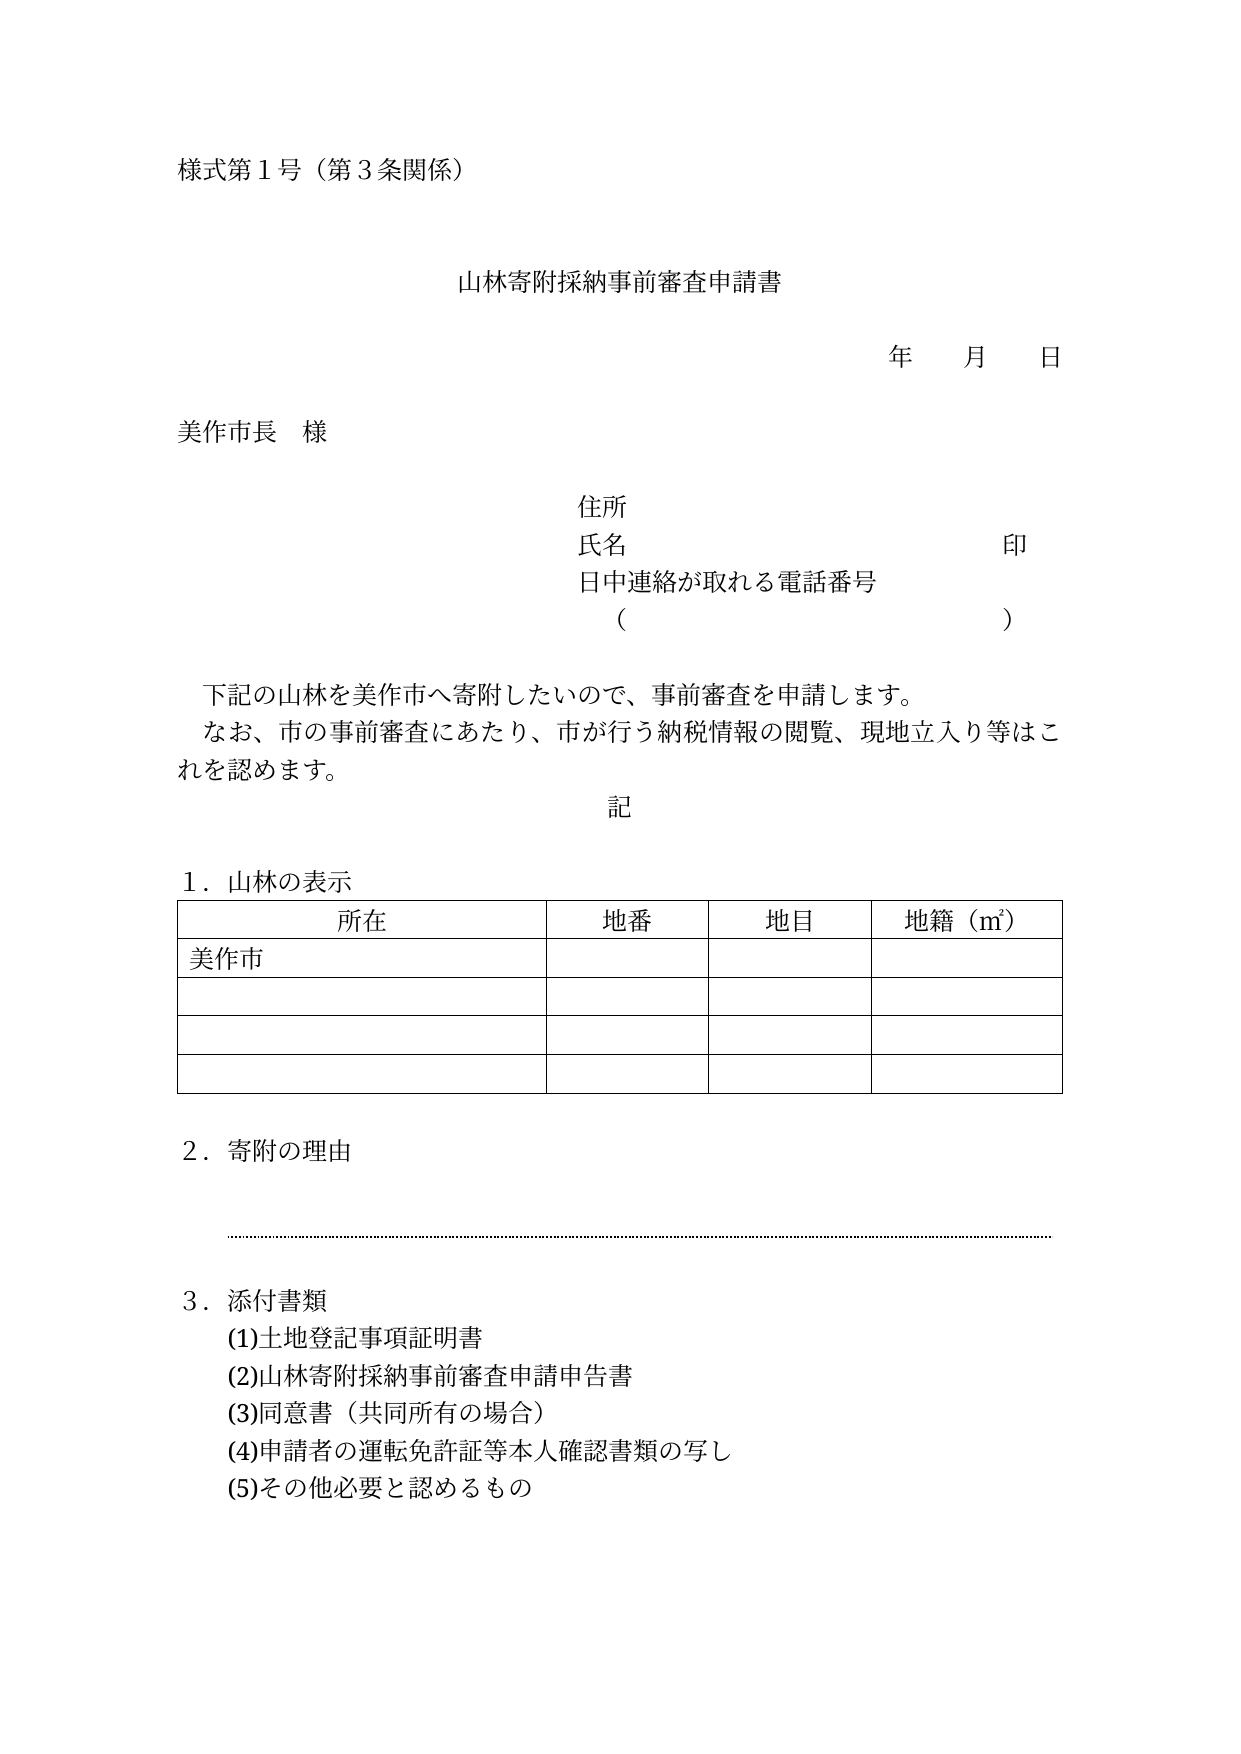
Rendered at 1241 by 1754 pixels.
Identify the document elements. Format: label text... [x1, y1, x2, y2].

table_header 所在 [178, 901, 546, 938]
text １．山林の表示 [177, 862, 1063, 900]
text (3)同意書（共同所有の場合） [177, 1393, 1063, 1431]
table_header 地目 [709, 901, 871, 938]
text ２．寄附の理由 [177, 1131, 1063, 1168]
table_cell [709, 978, 871, 1015]
table_cell [547, 978, 708, 1015]
text なお、市の事前審査にあたり、市が行う納税情報の閲覧、現地立入り等はこれを認めます。 [177, 712, 1063, 787]
table_header 地番 [547, 901, 708, 938]
table_cell [872, 1016, 1062, 1054]
table_header 地籍（㎡） [872, 901, 1062, 938]
text ３．添付書類 [177, 1281, 1063, 1318]
text 様式第１号（第３条関係） [177, 150, 1063, 187]
table_cell [709, 939, 871, 977]
table_cell [547, 1016, 708, 1054]
table_cell [178, 1016, 546, 1054]
table_cell [547, 939, 708, 977]
text (1)土地登記事項証明書 [177, 1318, 1063, 1356]
text （ ） [177, 600, 1063, 637]
table_cell [709, 1055, 871, 1092]
table_cell [872, 939, 1062, 977]
text 年 月 日 [177, 337, 1063, 375]
table_cell [547, 1055, 708, 1092]
text 記 [177, 787, 1063, 825]
text 住所 [177, 487, 1063, 525]
text (2)山林寄附採納事前審査申請申告書 [177, 1356, 1063, 1393]
text 美作市長 様 [177, 412, 1063, 450]
table_cell 美作市 [178, 939, 546, 977]
table_cell [178, 1055, 546, 1092]
text (4)申請者の運転免許証等本人確認書類の写し [177, 1431, 1063, 1468]
text 山林寄附採納事前審査申請書 [177, 262, 1063, 300]
text 下記の山林を美作市へ寄附したいので、事前審査を申請します。 [177, 675, 1063, 712]
table_cell [872, 978, 1062, 1015]
text 氏名 印 [177, 525, 1063, 562]
text 日中連絡が取れる電話番号 [177, 562, 1063, 600]
table_cell [178, 978, 546, 1015]
table_cell [709, 1016, 871, 1054]
text (5)その他必要と認めるもの [177, 1468, 1063, 1506]
table_cell [872, 1055, 1062, 1092]
